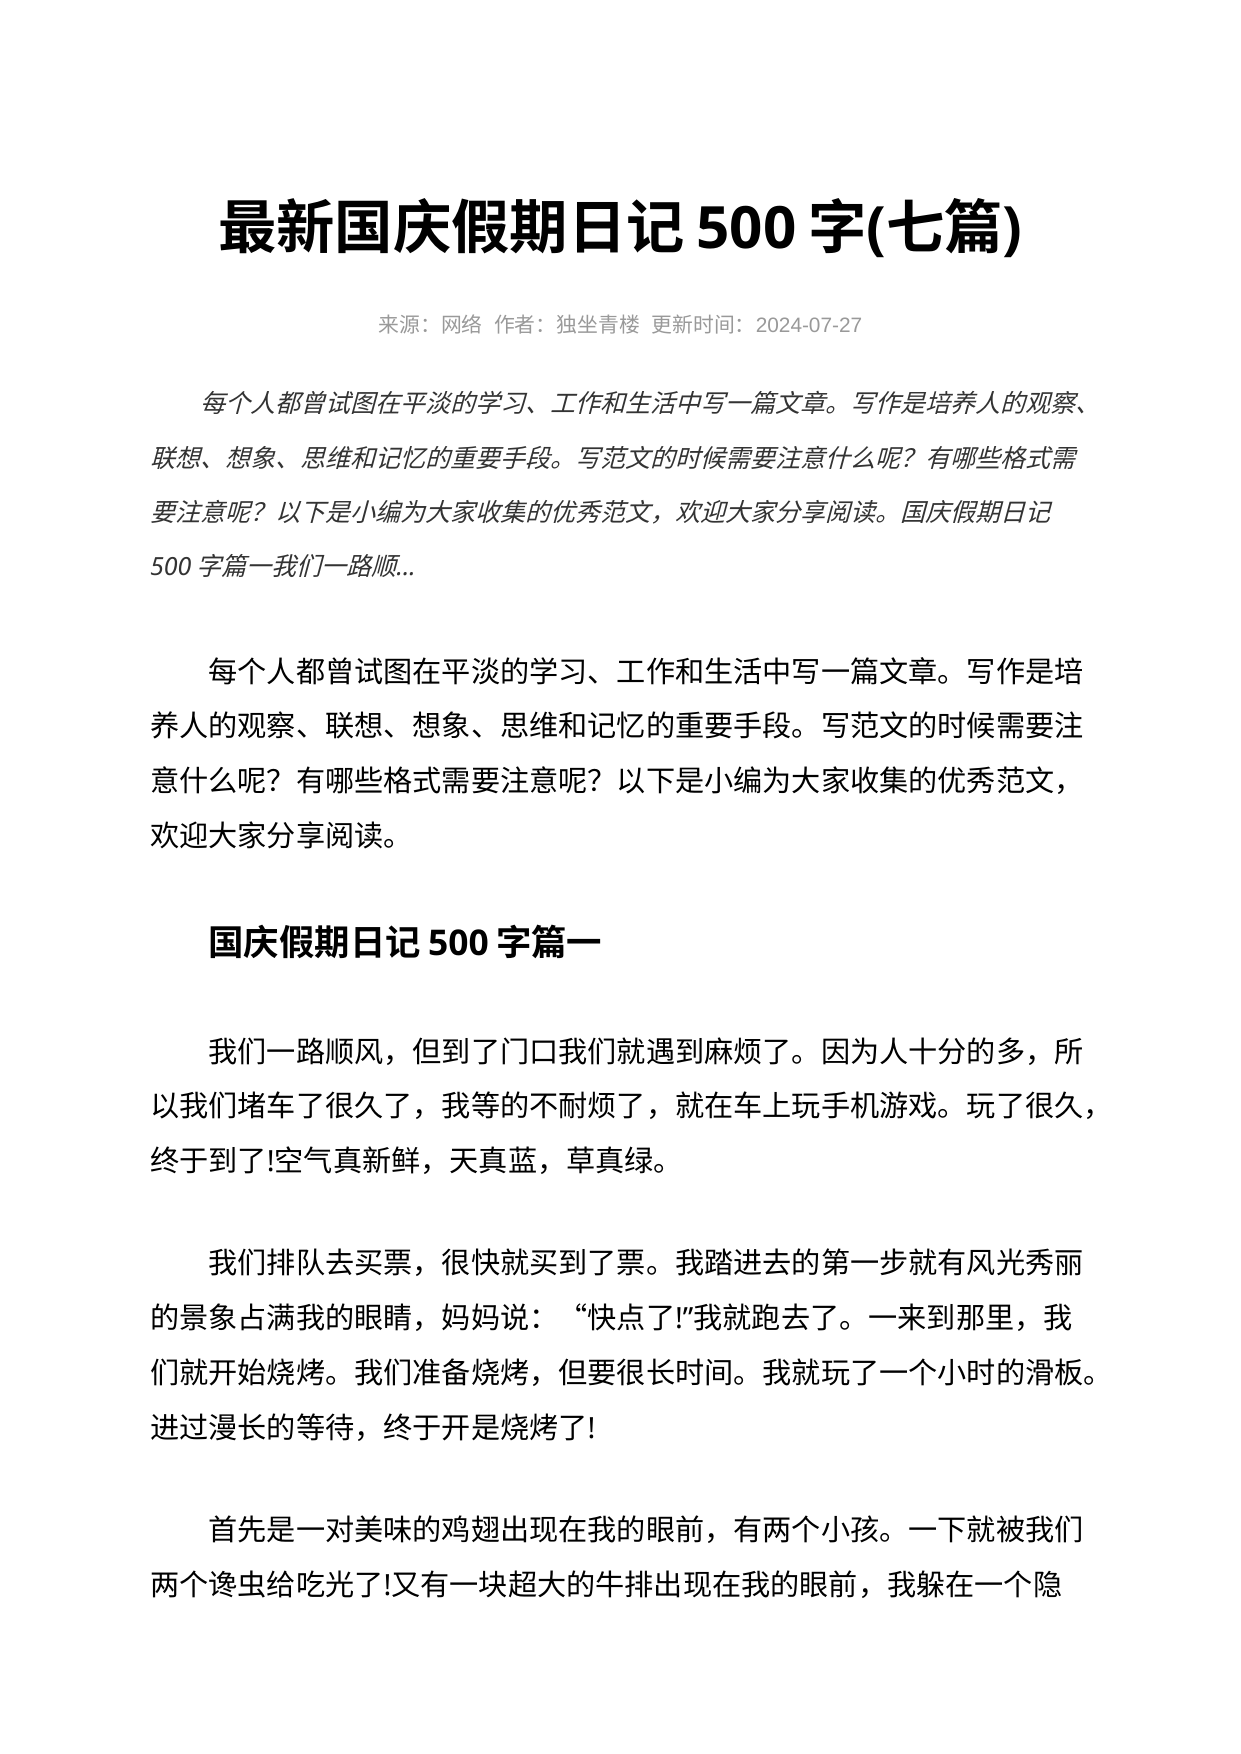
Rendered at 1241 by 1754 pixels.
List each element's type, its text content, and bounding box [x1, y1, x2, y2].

subtitle 最新国庆假期日记500字(七篇) [150, 181, 1090, 266]
text 我们一路顺风，但到了门口我们就遇到麻烦了。因为人十分的多，所以我们堵车了很久了，我等的不耐烦了，就在车上玩手机游戏。玩了很久，终于到了!空气真新鲜，天真蓝，草真绿。 [150, 1028, 1090, 1180]
text 我们排队去买票，很快就买到了票。我踏进去的第一步就有风光秀丽的景象占满我的眼睛，妈妈说：“快点了!”我就跑去了。一来到那里，我们就开始烧烤。我们准备烧烤，但要很长时间。我就玩了一个小时的滑板。进过漫长的等待，终于开是烧烤了! [150, 1240, 1090, 1447]
text 每个人都曾试图在平淡的学习、工作和生活中写一篇文章。写作是培养人的观察、联想、想象、思维和记忆的重要手段。写范文的时候需要注意什么呢？有哪些格式需要注意呢？以下是小编为大家收集的优秀范文，欢迎大家分享阅读。国庆假期日记500字篇一我们一路顺... [150, 384, 1090, 583]
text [150, 1507, 1090, 1604]
text 国庆假期日记500字篇一 [150, 914, 1090, 966]
text 每个人都曾试图在平淡的学习、工作和生活中写一篇文章。写作是培养人的观察、联想、想象、思维和记忆的重要手段。写范文的时候需要注意什么呢？有哪些格式需要注意呢？以下是小编为大家收集的优秀范文，欢迎大家分享阅读。 [150, 648, 1090, 855]
text 来源：网络 作者：独坐青楼 更新时间：2024-07-27 [150, 313, 1090, 337]
